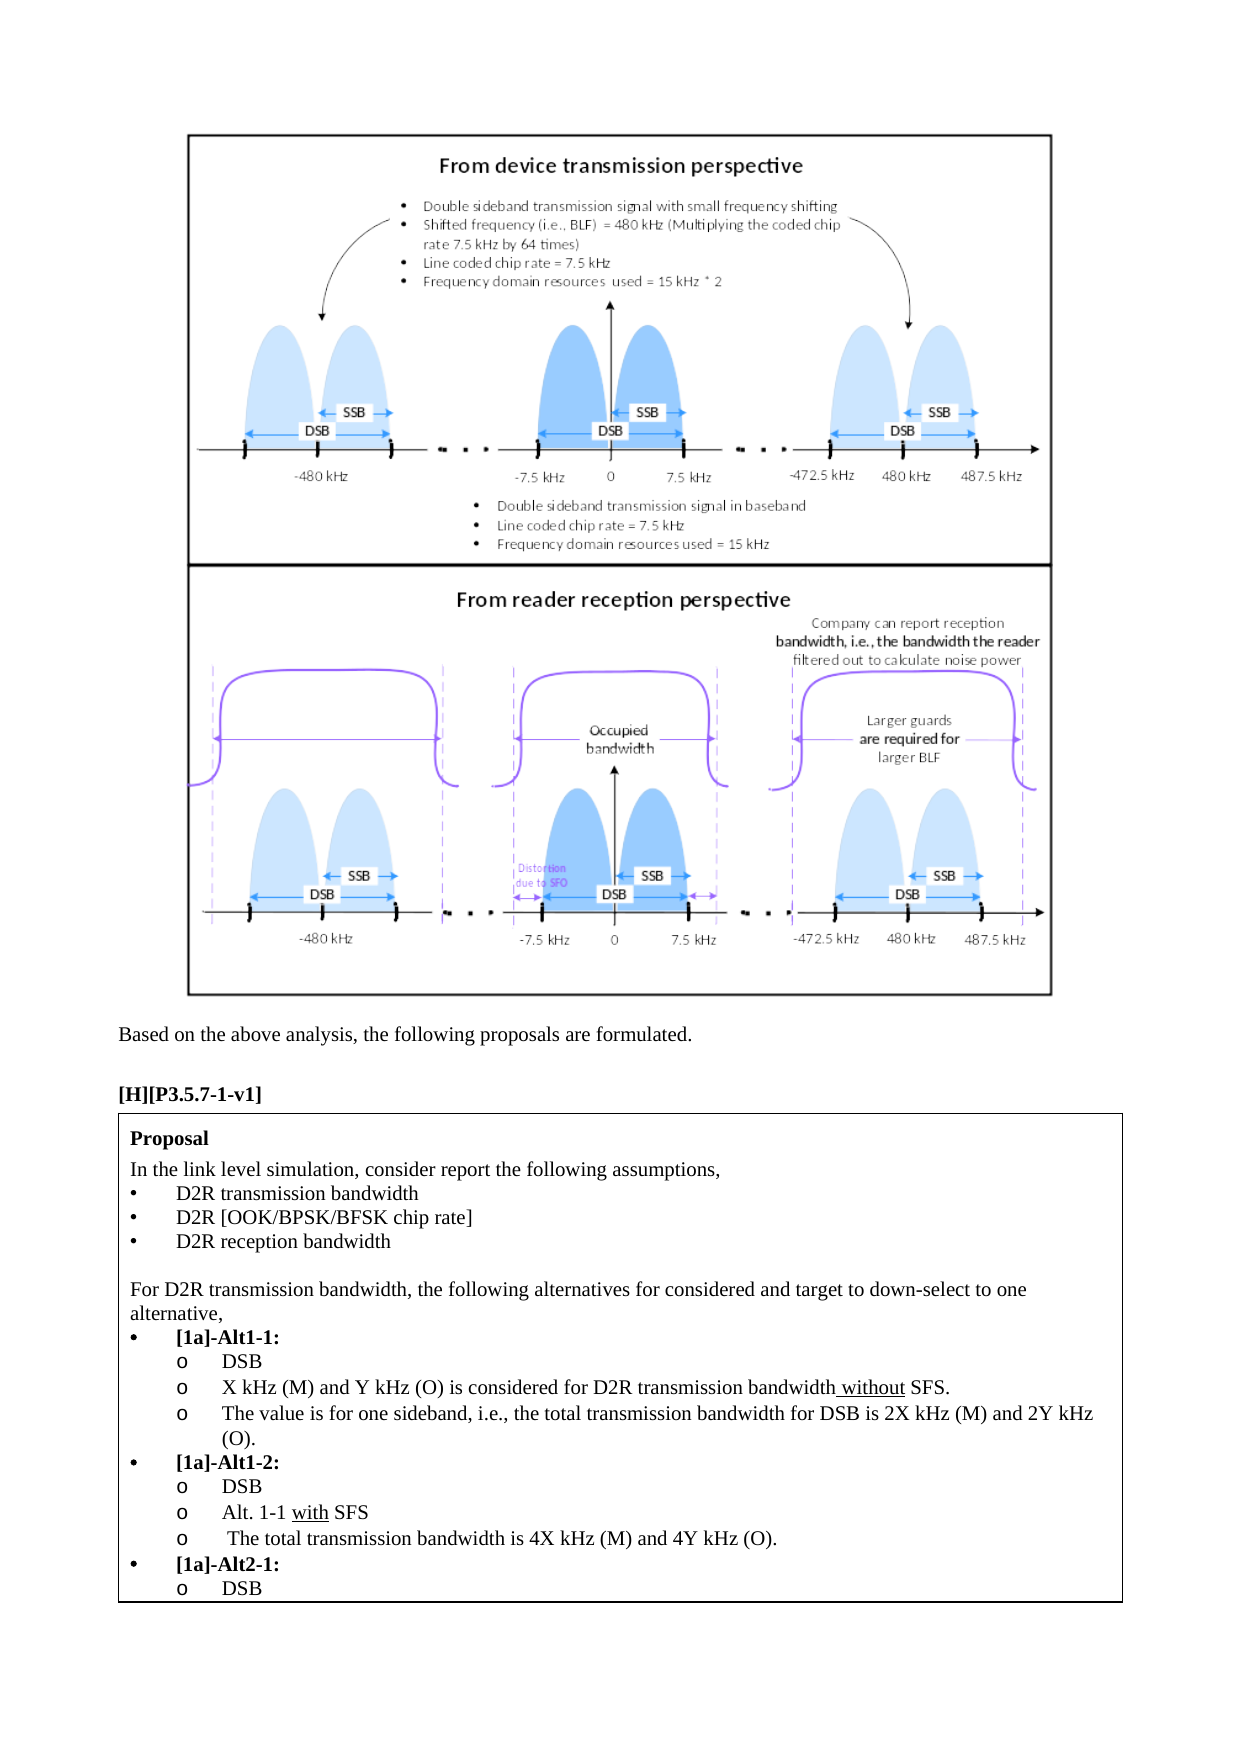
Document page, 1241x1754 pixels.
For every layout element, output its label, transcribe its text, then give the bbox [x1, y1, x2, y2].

text [H][P3.5.7-1-v1] [118, 1082, 1122, 1106]
text Based on the above analysis, the following proposals are formulated. [118, 1022, 1122, 1046]
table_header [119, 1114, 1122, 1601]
